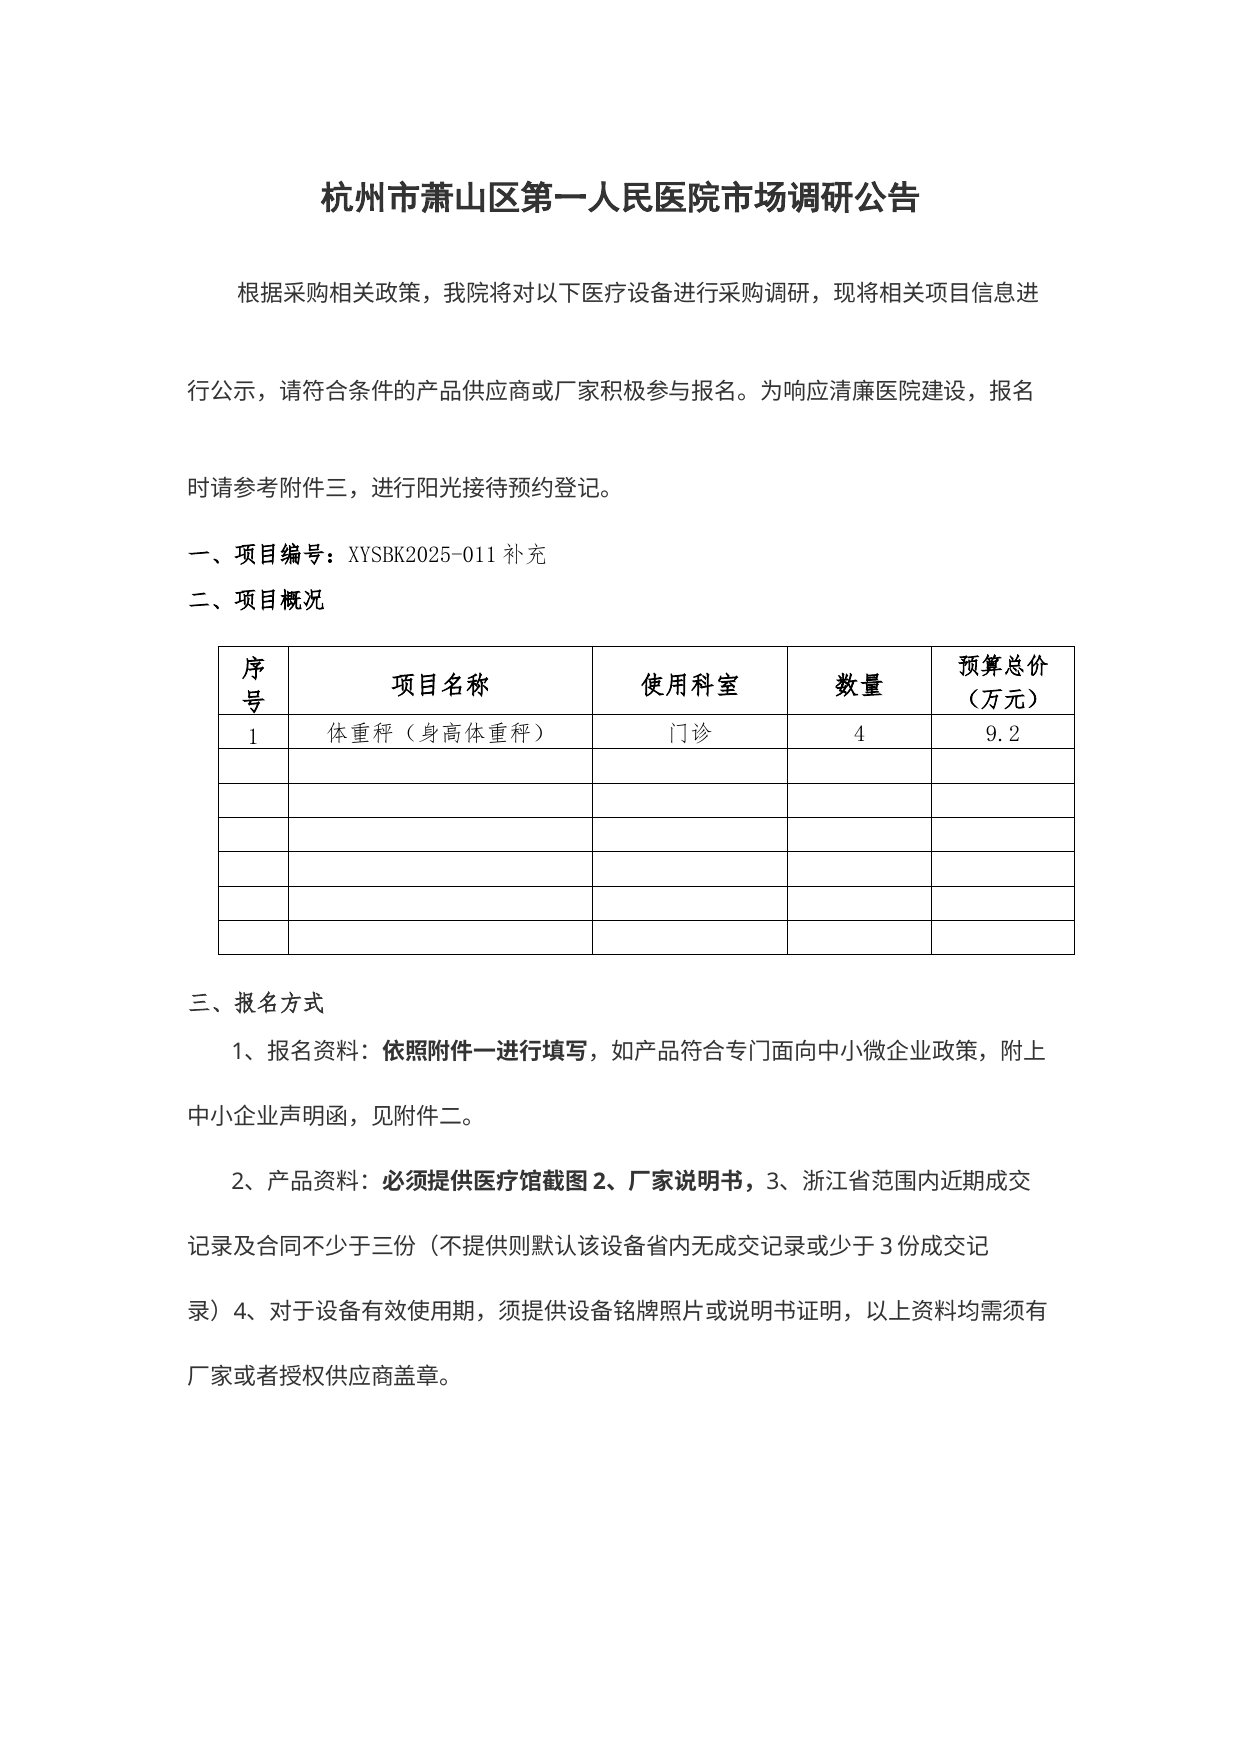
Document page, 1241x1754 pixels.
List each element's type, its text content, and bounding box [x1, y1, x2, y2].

table_header 序号 [219, 647, 288, 714]
table_cell [219, 784, 288, 817]
table_cell [289, 852, 592, 886]
table_cell [593, 887, 787, 920]
table_cell [593, 921, 787, 954]
table_cell [289, 887, 592, 920]
text 1、报名资料：依照附件一进行填写，如产品符合专门面向中小微企业政策，附上中小企业声明函，见附件二。 [187, 1017, 1053, 1147]
table_cell [593, 852, 787, 886]
table_cell [289, 921, 592, 954]
table_cell [932, 784, 1074, 817]
table_header 项目名称 [289, 647, 592, 714]
table_cell [788, 784, 931, 817]
table_cell [219, 921, 288, 954]
table_cell 4 [788, 715, 931, 748]
table_cell [289, 818, 592, 851]
table_cell [788, 749, 931, 782]
text 根据采购相关政策，我院将对以下医疗设备进行采购调研，现将相关项目信息进行公示，请符合条件的产品供应商或厂家积极参与报名。为响应清廉医院建设，报名时请参考附件三，进行阳光接待预约登记。 [187, 259, 1053, 519]
table_header 数量 [788, 647, 931, 714]
table_cell 9.2 [932, 715, 1074, 748]
table_cell [932, 852, 1074, 886]
text 杭州市萧山区第一人民医院市场调研公告 [187, 162, 1053, 227]
table_cell [593, 749, 787, 782]
table_cell [788, 852, 931, 886]
table_cell [219, 887, 288, 920]
text 三、报名方式 [187, 627, 1053, 1017]
table_cell 1 [219, 715, 288, 748]
table_cell [932, 921, 1074, 954]
table_cell [219, 818, 288, 851]
table_header 使用科室 [593, 647, 787, 714]
table_cell [788, 921, 931, 954]
table_cell [219, 852, 288, 886]
table_cell [932, 818, 1074, 851]
list 项目编号：XYSBK2025-011补充 [187, 536, 1053, 568]
table_cell 门诊 [593, 715, 787, 748]
text 2、产品资料：必须提供医疗馆截图2、厂家说明书，3、浙江省范围内近期成交记录及合同不少于三份（不提供则默认该设备省内无成交记录或少于3份成交记录）4、对于设备有效使用期，须提供设备铭牌照片或说明书证明，以上资料均需须有厂家或者授权供应商盖章。 [187, 1147, 1053, 1407]
table_cell [932, 749, 1074, 782]
table_cell [289, 749, 592, 782]
table_cell [932, 887, 1074, 920]
table_cell [289, 784, 592, 817]
table_cell [788, 818, 931, 851]
table_cell [593, 818, 787, 851]
table_cell [593, 784, 787, 817]
text 二、项目概况 [187, 582, 1053, 614]
table_cell [219, 749, 288, 782]
table_cell 体重秤（身高体重秤） [289, 715, 592, 748]
table_cell [788, 887, 931, 920]
table_header 预算总价 （万元） [932, 647, 1074, 714]
